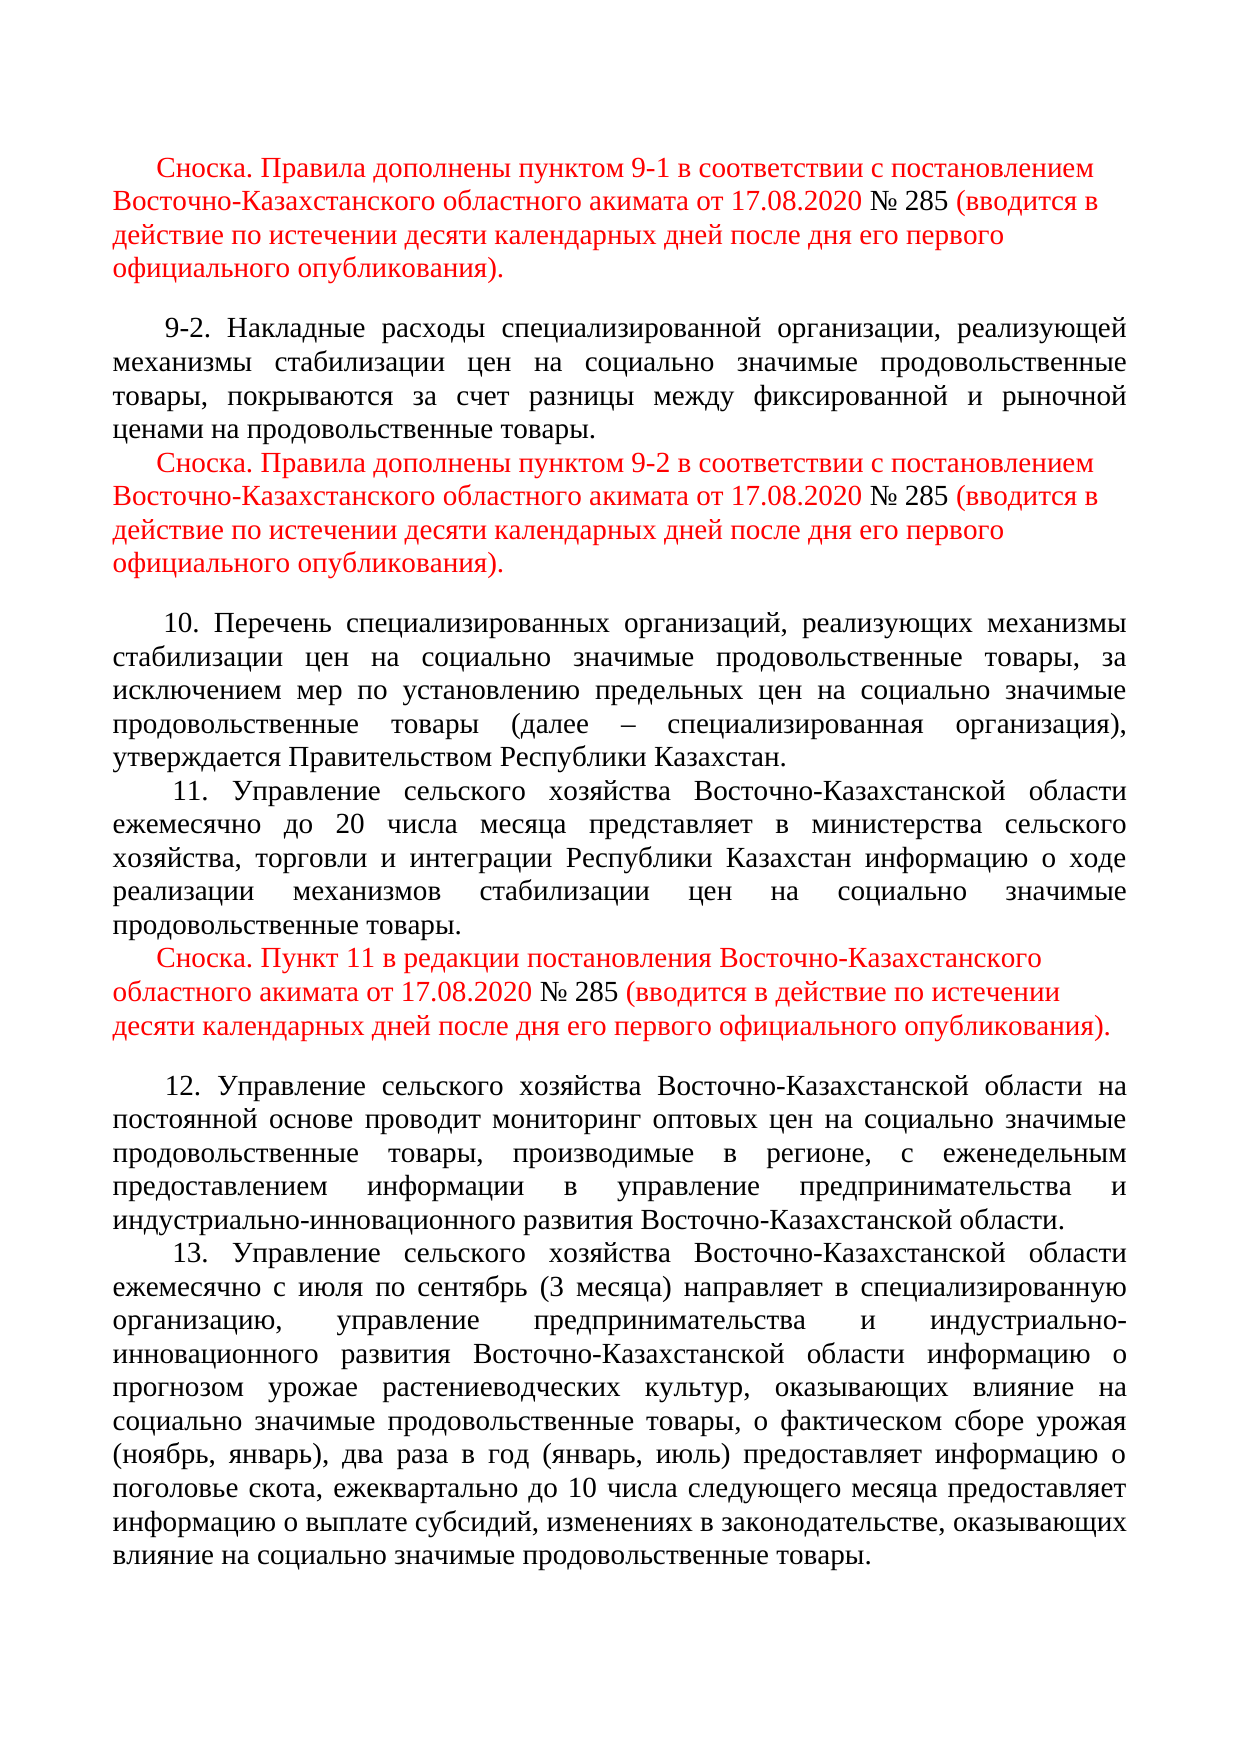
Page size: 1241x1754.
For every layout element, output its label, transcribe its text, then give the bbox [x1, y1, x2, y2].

text 10. Перечень специализированных организаций, реализующих механизмы стабилизации цен на социально значимые продовольственные товары, за исключением мер по установлению предельных цен на социально значимые продовольственные товары (далее – специализированная организация), утверждается Правительством Республики Казахстан. [112, 605, 1128, 773]
text 9-2. Накладные расходы специализированной организации, реализующей механизмы стабилизации цен на социально значимые продовольственные товары, покрываются за счет разницы между фиксированной и рыночной ценами на продовольственные товары. [112, 311, 1128, 445]
text Сноска. Правила дополнены пунктом 9-1 в соответствии с постановлением Восточно-Казахстанского областного акимата от 17.08.2020 № 285 (вводится в действие по истечении десяти календарных дней после дня его первого официального опубликования). [112, 150, 1128, 311]
text Сноска. Пункт 11 в редакции постановления Восточно-Казахстанского областного акимата от 17.08.2020 № 285 (вводится в действие по истечении десяти календарных дней после дня его первого официального опубликования). [112, 941, 1128, 1068]
text 12. Управление сельского хозяйства Восточно-Казахстанской области на постоянной основе проводит мониторинг оптовых цен на социально значимые продовольственные товары, производимые в регионе, с еженедельным предоставлением информации в управление предпринимательства и индустриально-инновационного развития Восточно-Казахстанской области. [112, 1068, 1128, 1235]
text Сноска. Правила дополнены пунктом 9-2 в соответствии с постановлением Восточно-Казахстанского областного акимата от 17.08.2020 № 285 (вводится в действие по истечении десяти календарных дней после дня его первого официального опубликования). [112, 445, 1128, 605]
text 11. Управление сельского хозяйства Восточно-Казахстанской области ежемесячно до 20 числа месяца представляет в министерства сельского хозяйства, торговли и интеграции Республики Казахстан информацию о ходе реализации механизмов стабилизации цен на социально значимые продовольственные товары. [112, 773, 1128, 941]
text 13. Управление сельского хозяйства Восточно-Казахстанской области ежемесячно с июля по сентябрь (3 месяца) направляет в специализированную организацию, управление предпринимательства и индустриально-инновационного развития Восточно-Казахстанской области информацию о прогнозом урожае растениеводческих культур, оказывающих влияние на социально значимые продовольственные товары, о фактическом сборе урожая (ноябрь, январь), два раза в год (январь, июль) предоставляет информацию о поголовье скота, ежеквартально до 10 числа следующего месяца предоставляет информацию о выплате субсидий, изменениях в законодательстве, оказывающих влияние на социально значимые продовольственные товары. [112, 1235, 1128, 1571]
